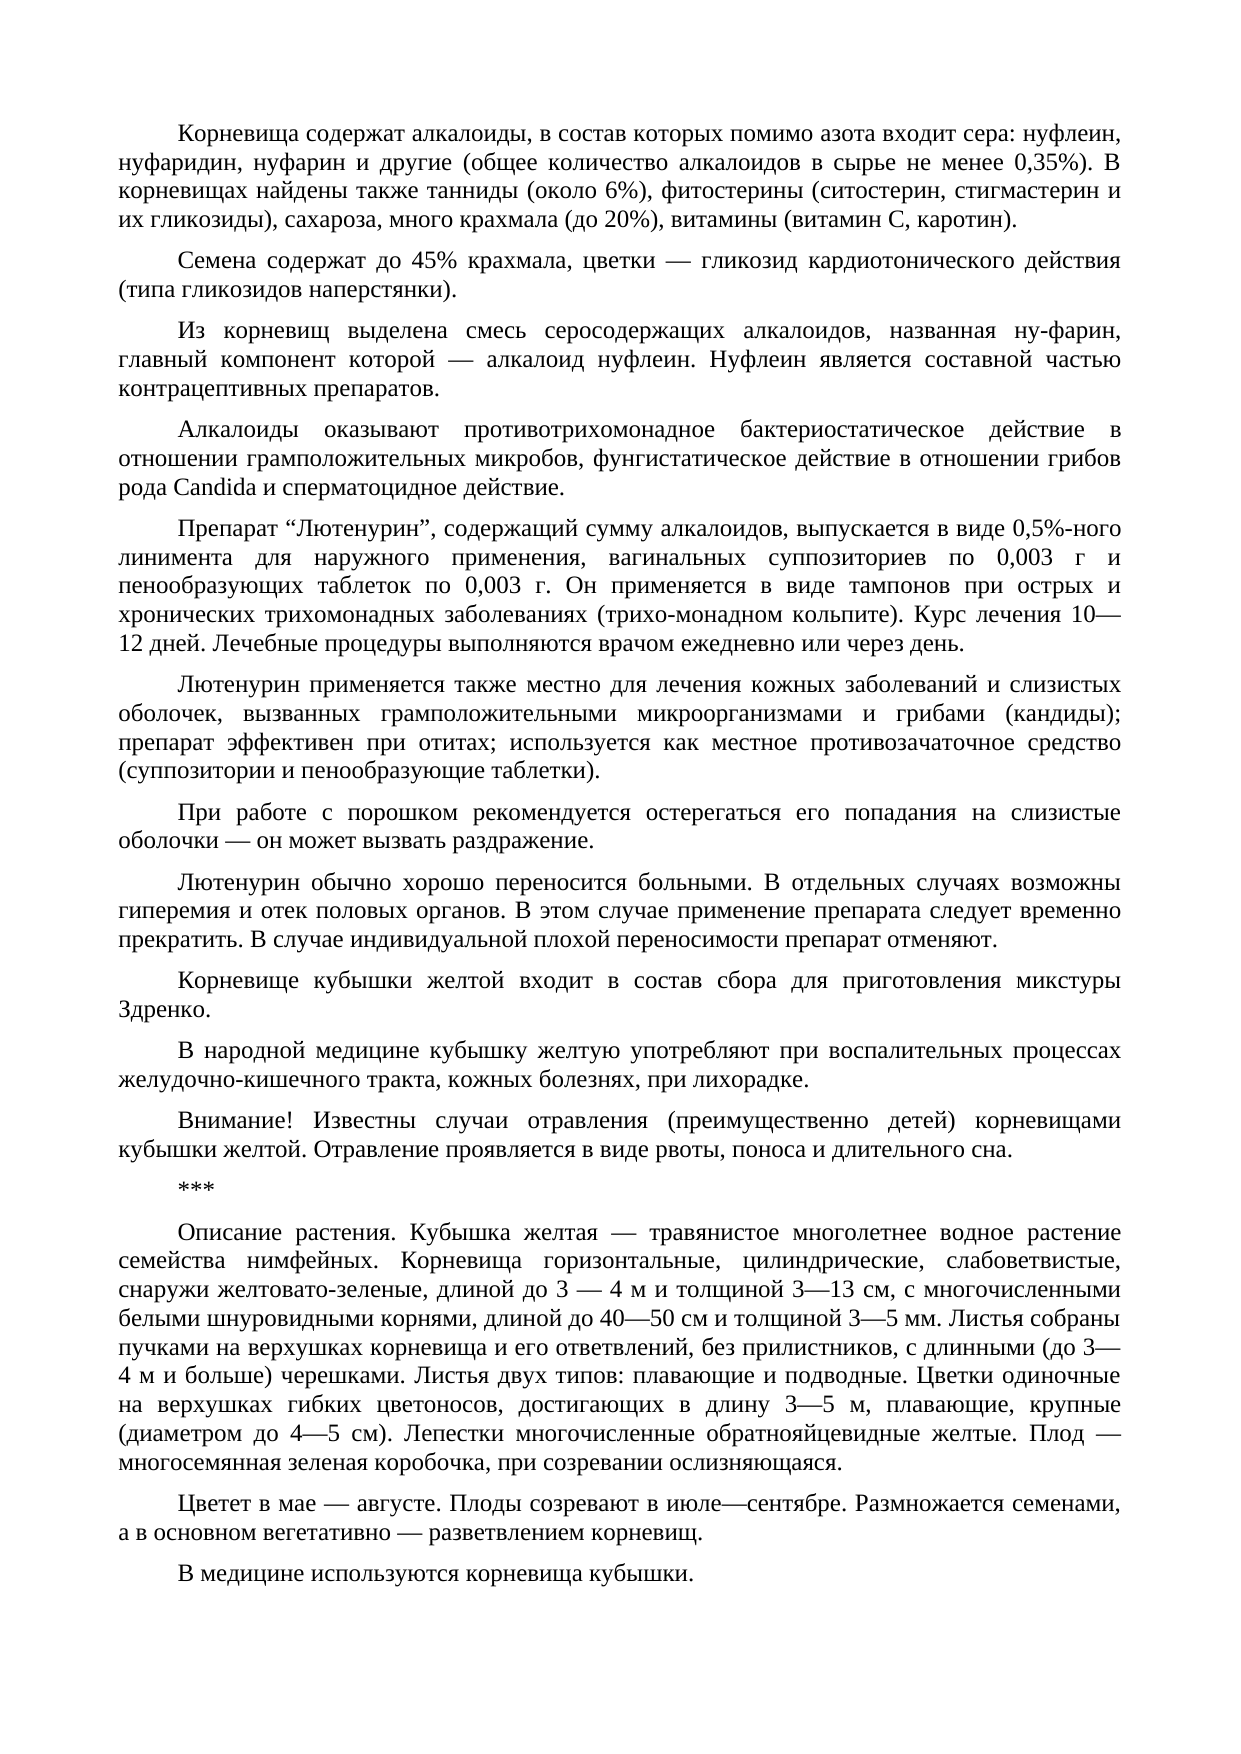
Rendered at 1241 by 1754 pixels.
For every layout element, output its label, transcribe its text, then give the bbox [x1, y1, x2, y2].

text Препарат “Лютенурин”, содержащий сумму алкалоидов, выпускается в виде 0,5%-ного линимента для наружного применения, вагинальных суппозиториев по 0,003 г и пенообразующих таблеток по 0,003 г. Он применяется в виде тампонов при острых и хронических трихомонадных заболеваниях (трихо-монадном кольпите). Курс лечения 10—12 дней. Лечебные процедуры выполняются врачом ежедневно или через день. [118, 513, 1122, 657]
text Лютенурин обычно хорошо переносится больными. В отдельных случаях возможны гиперемия и отек половых органов. В этом случае применение препарата следует временно прекратить. В случае индивидуальной плохой переносимости препарат отменяют. [118, 867, 1122, 953]
text Цветет в мае — августе. Плоды созревают в июле—сентябре. Размножается семенами, а в основном вегетативно — разветвлением корневищ. [118, 1488, 1122, 1546]
text Лютенурин применяется также местно для лечения кожных заболеваний и слизистых оболочек, вызванных грамположительными микроорганизмами и грибами (кандиды); препарат эффективен при отитах; используется как местное противозачаточное средство (суппозитории и пенообразующие таблетки). [118, 669, 1122, 784]
text Семена содержат до 45% крахмала, цветки — гликозид кардиотонического действия (типа гликозидов наперстянки). [118, 246, 1122, 303]
text В медицине используются корневища кубышки. [118, 1558, 1122, 1587]
text В народной медицине кубышку желтую употребляют при воспалительных процессах желудочно-кишечного тракта, кожных болезнях, при лихорадке. [118, 1036, 1122, 1093]
text Алкалоиды оказывают противотрихомонадное бактериостатическое действие в отношении грамположительных микробов, фунгистатическое действие в отношении грибов рода Candida и сперматоцидное действие. [118, 414, 1122, 501]
text Внимание! Известны случаи отравления (преимущественно детей) корневищами кубышки желтой. Отравление проявляется в виде рвоты, поноса и длительного сна. [118, 1106, 1122, 1163]
text Корневища содержат алкалоиды, в состав которых помимо азота входит сера: нуфлеин, нуфаридин, нуфарин и другие (общее количество алкалоидов в сырье не менее 0,35%). В корневищах найдены также танниды (около 6%), фитостерины (ситостерин, стигмастерин и их гликозиды), сахароза, много крахмала (до 20%), витамины (витамин С, каротин). [118, 118, 1122, 233]
text При работе с порошком рекомендуется остерегаться его попадания на слизистые оболочки — он может вызвать раздражение. [118, 797, 1122, 854]
text Описание растения. Кубышка желтая — травянистое многолетнее водное растение семейства нимфейных. Корневища горизонтальные, цилиндрические, слабоветвистые, снаружи желтовато-зеленые, длиной до 3 — 4 м и толщиной 3—13 см, с многочисленными белыми шнуровидными корнями, длиной до 40—50 см и толщиной 3—5 мм. Листья собраны пучками на верхушках корневища и его ответвлений, без прилистников, с длинными (до 3—4 м и больше) черешками. Листья двух типов: плавающие и подводные. Цветки одиночные на верхушках гибких цветоносов, достигающих в длину 3—5 м, плавающие, крупные (диаметром до 4—5 см). Лепестки многочисленные обратнояйцевидные желтые. Плод — многосемянная зеленая коробочка, при созревании ослизняющаяся. [118, 1217, 1122, 1476]
text *** [118, 1176, 1122, 1204]
text Корневище кубышки желтой входит в состав сбора для приготовления микстуры Здренко. [118, 966, 1122, 1023]
text Из корневищ выделена смесь серосодержащих алкалоидов, названная ну-фарин, главный компонент которой — алкалоид нуфлеин. Нуфлеин является составной частью контрацептивных препаратов. [118, 316, 1122, 402]
